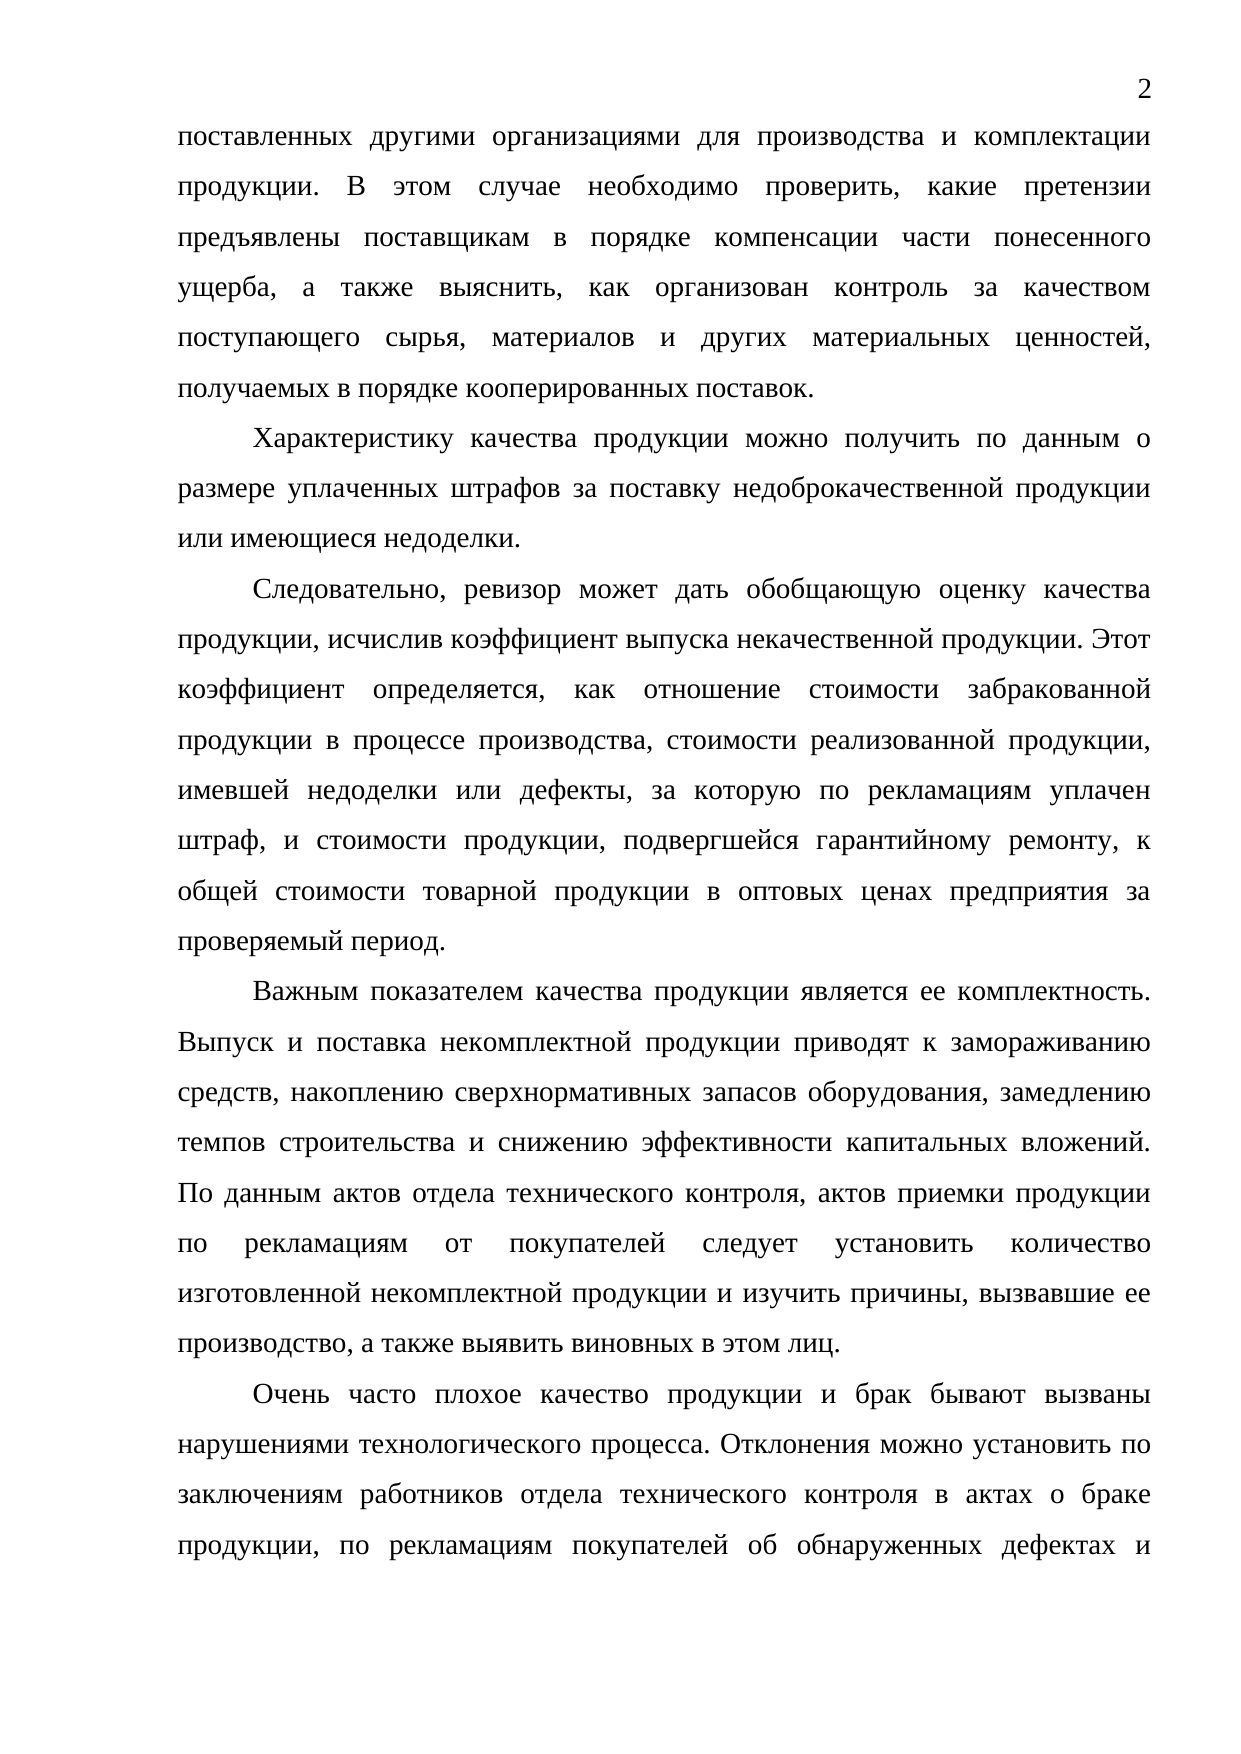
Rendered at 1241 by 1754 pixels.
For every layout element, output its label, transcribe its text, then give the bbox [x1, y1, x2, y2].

text Следовательно, ревизор может дать обобщающую оценку качества продукции, исчислив коэффициент выпуска некачественной продукции. Этот коэффициент определяется, как отношение стоимости забракованной продукции в процессе производства, стоимости реализованной продукции, имевшей недоделки или дефекты, за которую по рекламациям уплачен штраф, и стоимости продукции, подвергшейся гарантийному ремонту, к общей стоимости товарной продукции в оптовых ценах предприятия за проверяемый период. [177, 571, 1152, 957]
text Важным показателем качества продукции является ее комплектность. Выпуск и поставка некомплектной продукции приводят к замораживанию средств, накоплению сверхнормативных запасов оборудования, замедлению темпов строительства и снижению эффективности капитальных вложений. По данным актов отдела технического контроля, актов приемки продукции по рекламациям от покупателей следует установить количество изготовленной некомплектной продукции и изучить причины, вызвавшие ее производство, а также выявить виновных в этом лиц. [177, 973, 1152, 1359]
text Характеристику качества продукции можно получить по данным о размере уплаченных штрафов за поставку недоброкачественной продукции или имеющиеся недоделки. [177, 420, 1152, 554]
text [177, 1376, 1152, 1560]
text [177, 118, 1152, 403]
